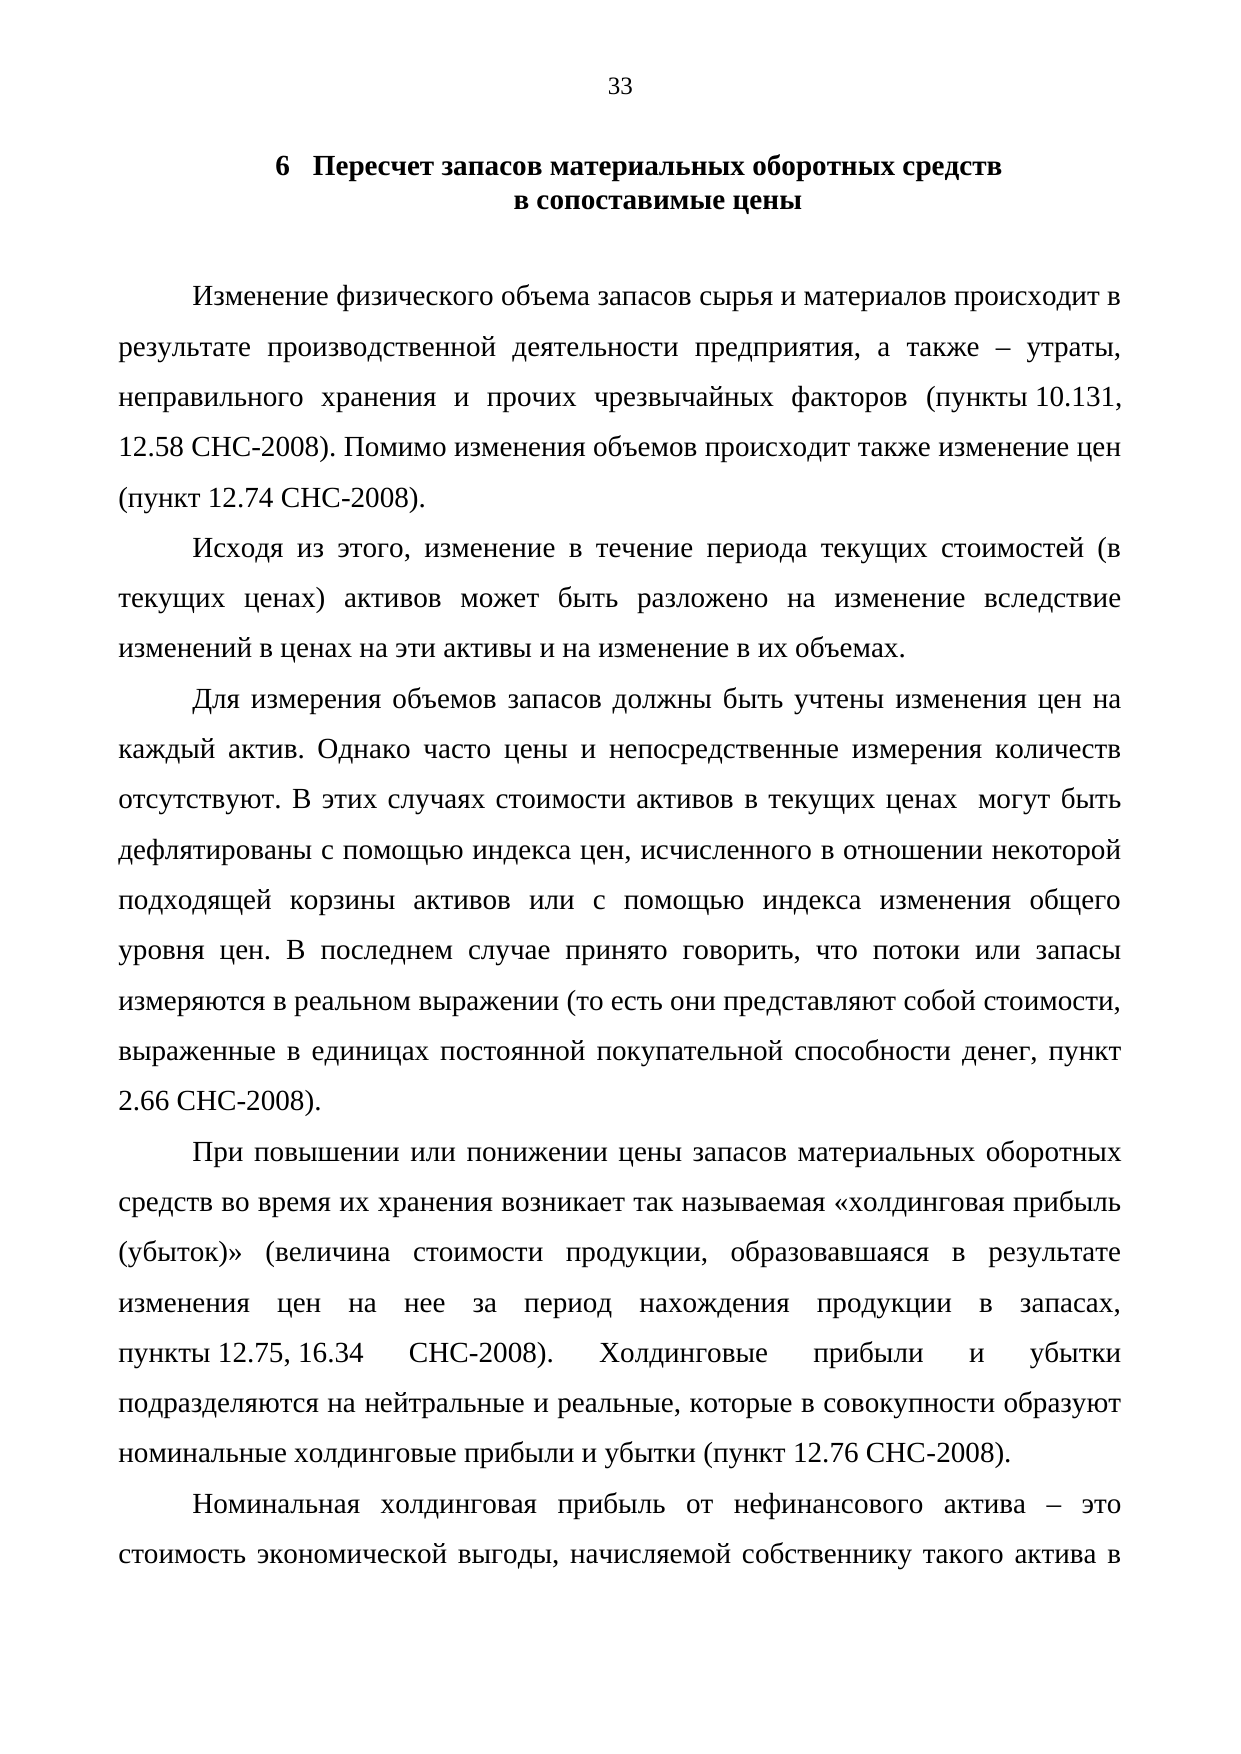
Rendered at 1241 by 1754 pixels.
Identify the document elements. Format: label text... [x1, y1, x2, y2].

subtitle Пересчет запасов материальных оборотных средств в сопоставимые цены [156, 148, 1122, 216]
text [118, 1486, 1122, 1570]
text Для измерения объемов запасов должны быть учтены изменения цен на каждый актив. Однако часто цены и непосредственные измерения количеств отсутствуют. В этих случаях стоимости активов в текущих ценах могут быть дефлятированы с помощью индекса цен, исчисленного в отношении некоторой подходящей корзины активов или с помощью индекса изменения общего уровня цен. В последнем случае принято говорить, что потоки или запасы измеряются в реальном выражении (то есть они представляют собой стоимости, выраженные в единицах постоянной покупательной способности денег, пункт 2.66 СНС-2008). [118, 681, 1122, 1117]
text Исходя из этого, изменение в течение периода текущих стоимостей (в текущих ценах) активов может быть разложено на изменение вследствие изменений в ценах на эти активы и на изменение в их объемах. [118, 530, 1122, 664]
text При повышении или понижении цены запасов материальных оборотных средств во время их хранения возникает так называемая «холдинговая прибыль (убыток)» (величина стоимости продукции, образовавшаяся в результате изменения цен на нее за период нахождения продукции в запасах, пункты 12.75, 16.34 СНС-2008). Холдинговые прибыли и убытки подразделяются на нейтральные и реальные, которые в совокупности образуют номинальные холдинговые прибыли и убытки (пункт 12.76 СНС-2008). [118, 1134, 1122, 1469]
text Изменение физического объема запасов сырья и материалов происходит в результате производственной деятельности предприятия, а также – утраты, неправильного хранения и прочих чрезвычайных факторов (пункты 10.131, 12.58 СНС-2008). Помимо изменения объемов происходит также изменение цен (пункт 12.74 СНС-2008). [118, 278, 1122, 513]
